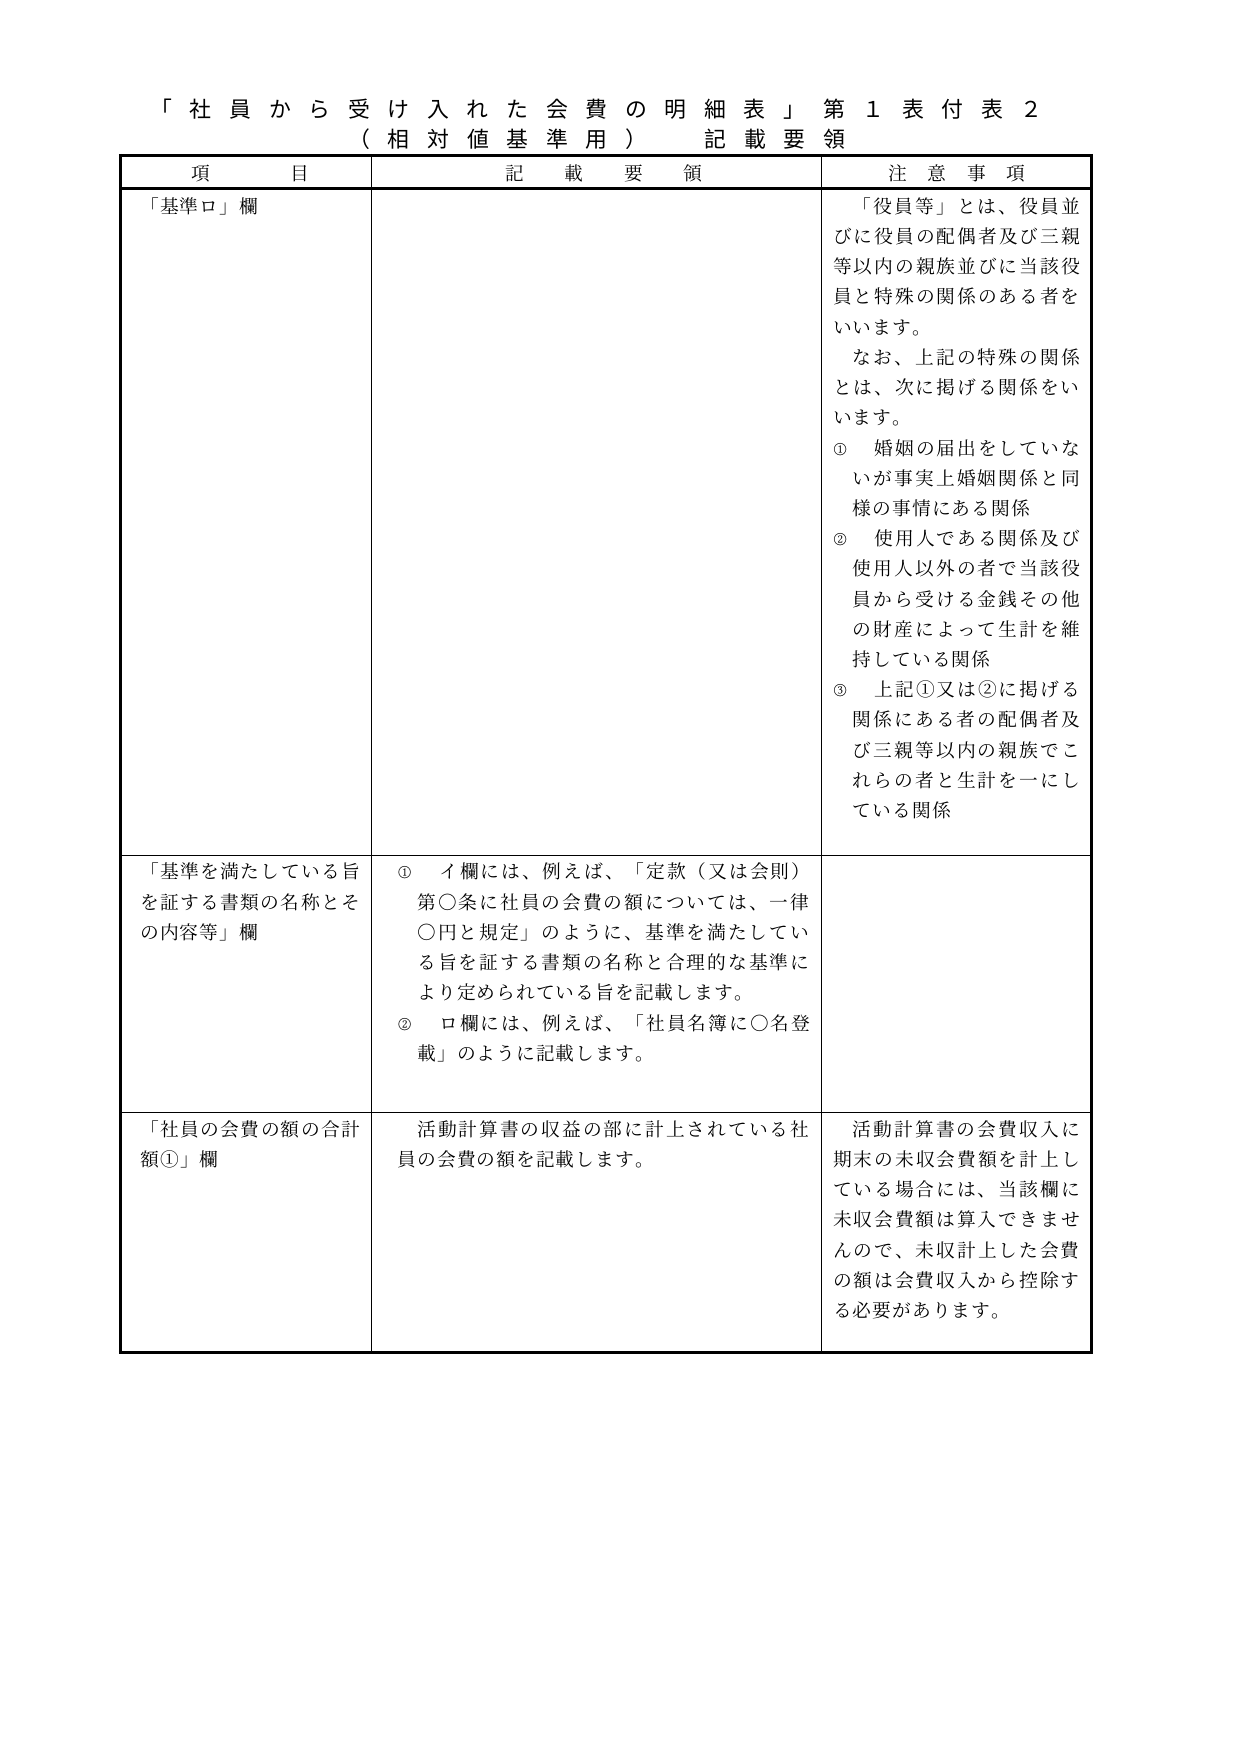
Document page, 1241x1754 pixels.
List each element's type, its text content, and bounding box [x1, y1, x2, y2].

table_cell 「基準を満たしている旨を証する書類の名称とその内容等」欄 [122, 856, 371, 1112]
table_cell 活動計算書の会費収入に期末の未収会費額を計上している場合には、当該欄に未収会費額は算入できませんので、未収計上した会費の額は会費収入から控除する必要があります。 [822, 1113, 1090, 1351]
table_header 項 目 [122, 157, 371, 187]
table_cell 「役員等」とは、役員並びに役員の配偶者及び三親等以内の親族並びに当該役員と特殊の関係のある者をいいます。 なお、上記の特殊の関係とは、次に掲げる関係をいいます。 ① 婚姻の届出をしていないが事実上婚姻関係と同様の事情にある関係 ② 使用人である関係及び使用人以外の者で当該役員から受ける金銭その他の財産によって生計を維持している関係 ③ 上記①又は②に掲げる関係にある者の配偶者及び三親等以内の親族でこれらの者と生計を一にしている関係 [822, 190, 1090, 855]
table_cell [822, 856, 1090, 1112]
table_header 記 載 要 領 [372, 157, 821, 187]
table_cell 活動計算書の収益の部に計上されている社員の会費の額を記載します。 [372, 1113, 821, 1351]
table_cell ① イ欄には、例えば、「定款（又は会則）第○条に社員の会費の額については、一律○円と規定」のように、基準を満たしている旨を証する書類の名称と合理的な基準により定められている旨を記載します。 ② ロ欄には、例えば、「社員名簿に○名登載」のように記載します。 [372, 856, 821, 1112]
table_header 注 意 事 項 [822, 157, 1090, 187]
table_cell [372, 190, 821, 855]
table_cell 「社員の会費の額の合計額①」欄 [122, 1113, 371, 1351]
subtitle 「社員から受け入れた会費の明細表」第１表付表２（相対値基準用） 記載要領 [120, 93, 1090, 154]
table_cell 「基準ロ」欄 [122, 190, 371, 855]
